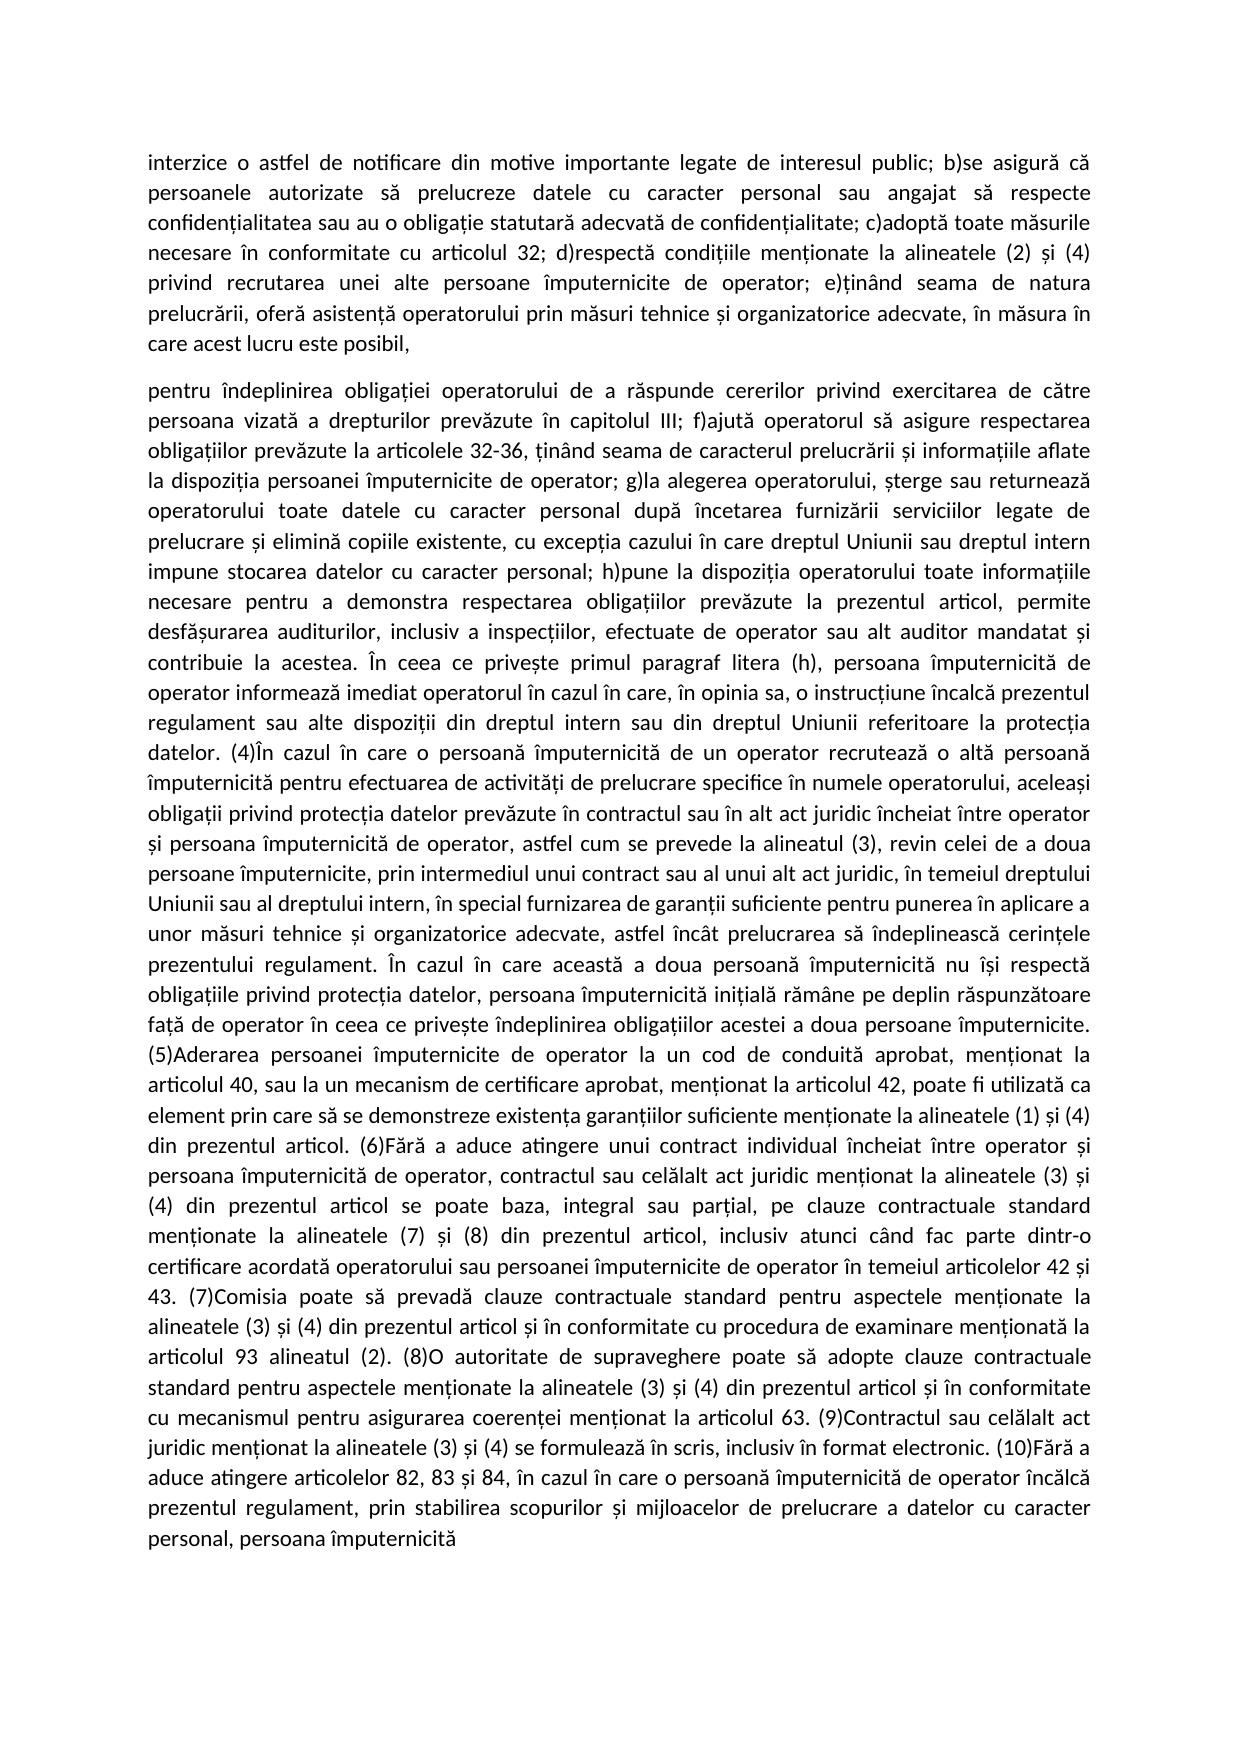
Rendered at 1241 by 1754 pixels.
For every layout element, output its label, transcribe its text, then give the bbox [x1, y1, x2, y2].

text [148, 148, 1093, 357]
text pentru îndeplinirea obligaţiei operatorului de a răspunde cererilor privind exercitarea de către persoana vizată a drepturilor prevăzute în capitolul III; f)ajută operatorul să asigure respectarea obligaţiilor prevăzute la articolele 32-36, ţinând seama de caracterul prelucrării şi informaţiile aflate la dispoziţia persoanei împuternicite de operator; g)la alegerea operatorului, şterge sau returnează operatorului toate datele cu caracter personal după încetarea furnizării serviciilor legate de prelucrare şi elimină copiile existente, cu excepţia cazului în care dreptul Uniunii sau dreptul intern impune stocarea datelor cu caracter personal; h)pune la dispoziţia operatorului toate informaţiile necesare pentru a demonstra respectarea obligaţiilor prevăzute la prezentul articol, permite desfăşurarea auditurilor, inclusiv a inspecţiilor, efectuate de operator sau alt auditor mandatat şi contribuie la acestea. În ceea ce priveşte primul paragraf litera (h), persoana împuternicită de operator informează imediat operatorul în cazul în care, în opinia sa, o instrucţiune încalcă prezentul regulament sau alte dispoziţii din dreptul intern sau din dreptul Uniunii referitoare la protecţia datelor. (4)În cazul în care o persoană împuternicită de un operator recrutează o altă persoană împuternicită pentru efectuarea de activităţi de prelucrare specifice în numele operatorului, aceleaşi obligaţii privind protecţia datelor prevăzute în contractul sau în alt act juridic încheiat între operator şi persoana împuternicită de operator, astfel cum se prevede la alineatul (3), revin celei de a doua persoane împuternicite, prin intermediul unui contract sau al unui alt act juridic, în temeiul dreptului Uniunii sau al dreptului intern, în special furnizarea de garanţii suficiente pentru punerea în aplicare a unor măsuri tehnice şi organizatorice adecvate, astfel încât prelucrarea să îndeplinească cerinţele prezentului regulament. În cazul în care această a doua persoană împuternicită nu îşi respectă obligaţiile privind protecţia datelor, persoana împuternicită iniţială rămâne pe deplin răspunzătoare faţă de operator în ceea ce priveşte îndeplinirea obligaţiilor acestei a doua persoane împuternicite. (5)Aderarea persoanei împuternicite de operator la un cod de conduită aprobat, menţionat la articolul 40, sau la un mecanism de certificare aprobat, menţionat la articolul 42, poate fi utilizată ca element prin care să se demonstreze existenţa garanţiilor suficiente menţionate la alineatele (1) şi (4) din prezentul articol. (6)Fără a aduce atingere unui contract individual încheiat între operator şi persoana împuternicită de operator, contractul sau celălalt act juridic menţionat la alineatele (3) şi (4) din prezentul articol se poate baza, integral sau parţial, pe clauze contractuale standard menţionate la alineatele (7) şi (8) din prezentul articol, inclusiv atunci când fac parte dintr-o certificare acordată operatorului sau persoanei împuternicite de operator în temeiul articolelor 42 şi 43. (7)Comisia poate să prevadă clauze contractuale standard pentru aspectele menţionate la alineatele (3) şi (4) din prezentul articol şi în conformitate cu procedura de examinare menţionată la articolul 93 alineatul (2). (8)O autoritate de supraveghere poate să adopte clauze contractuale standard pentru aspectele menţionate la alineatele (3) şi (4) din prezentul articol şi în conformitate cu mecanismul pentru asigurarea coerenţei menţionat la articolul 63. (9)Contractul sau celălalt act juridic menţionat la alineatele (3) şi (4) se formulează în scris, inclusiv în format electronic. (10)Fără a aduce atingere articolelor 82, 83 şi 84, în cazul în care o persoană împuternicită de operator încălcă prezentul regulament, prin stabilirea scopurilor şi mijloacelor de prelucrare a datelor cu caracter personal, persoana împuternicită [148, 376, 1093, 1552]
